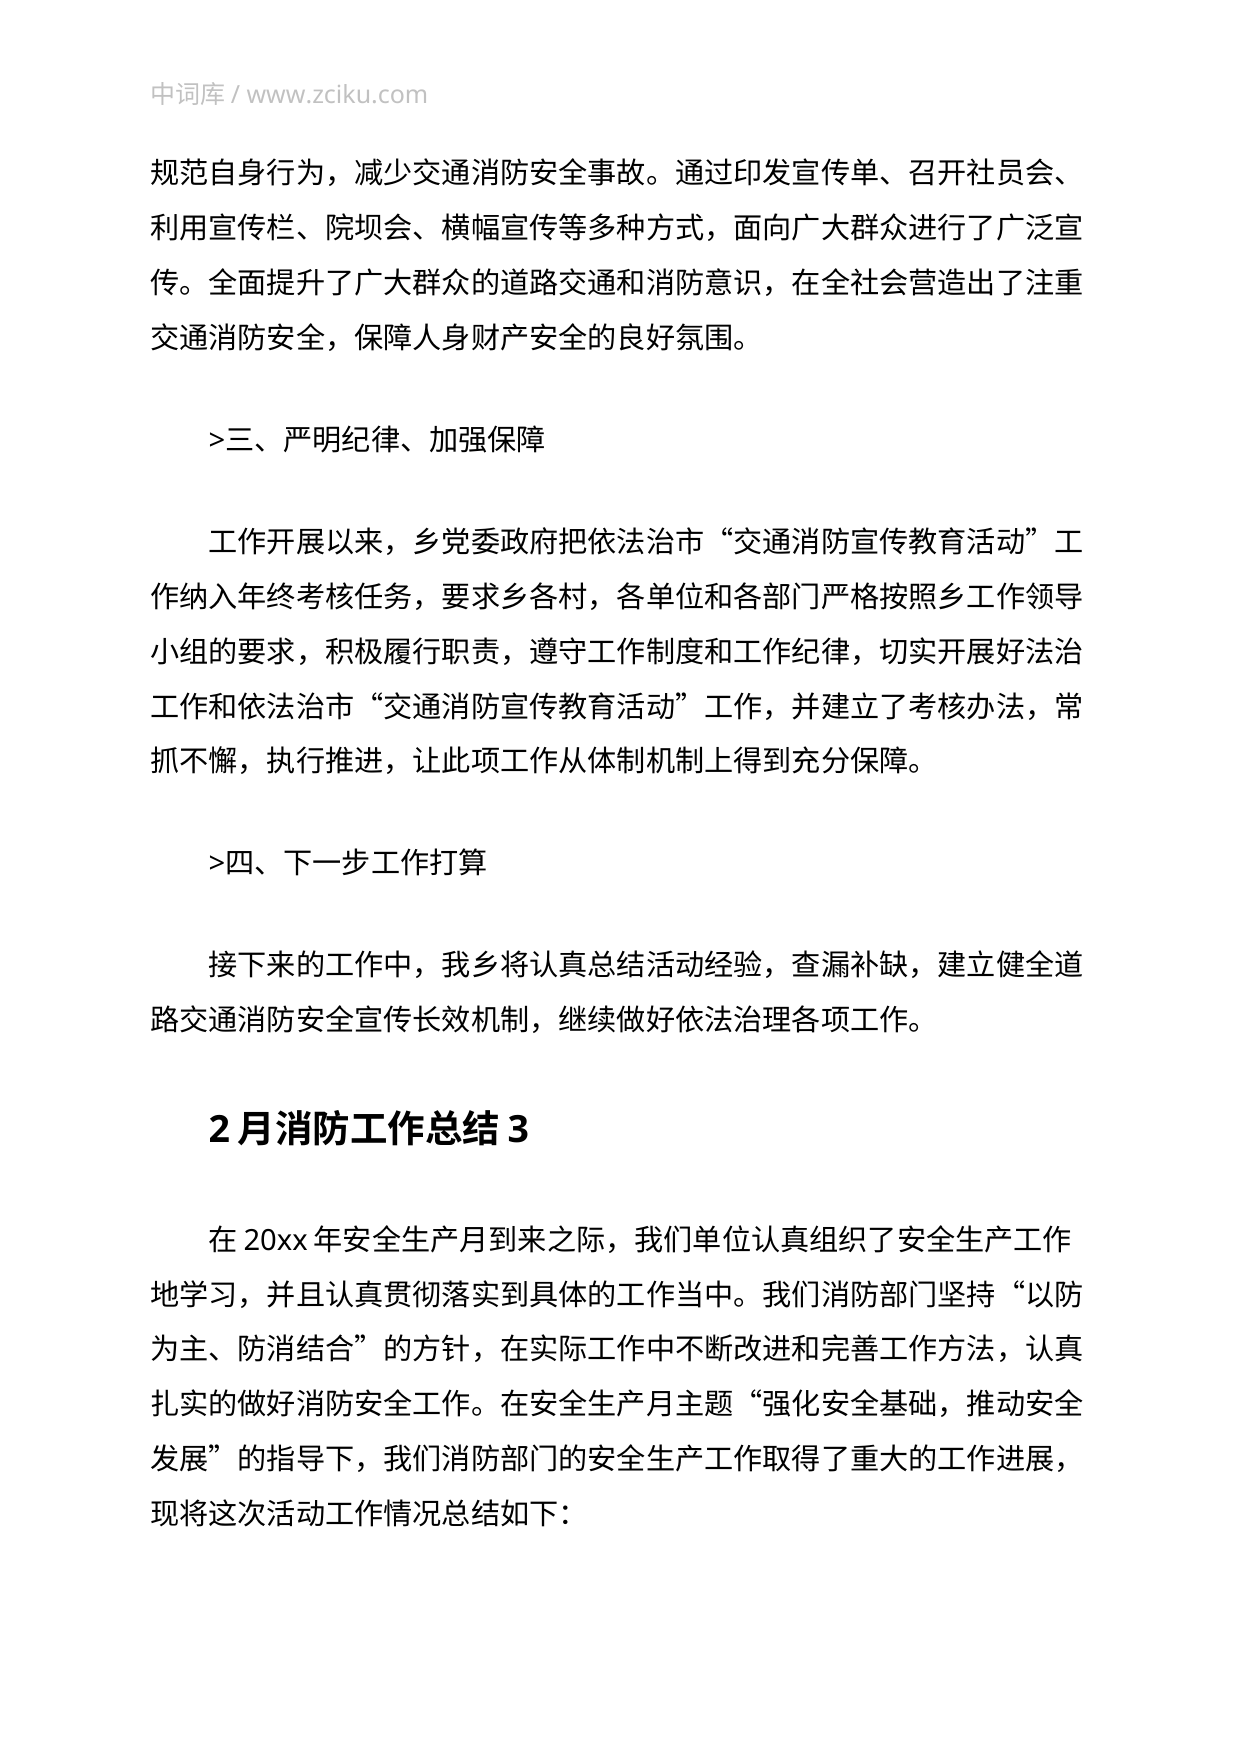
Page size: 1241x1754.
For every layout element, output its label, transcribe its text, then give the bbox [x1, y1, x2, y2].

text 工作开展以来，乡党委政府把依法治市“交通消防宣传教育活动”工作纳入年终考核任务，要求乡各村，各单位和各部门严格按照乡工作领导小组的要求，积极履行职责，遵守工作制度和工作纪律，切实开展好法治工作和依法治市“交通消防宣传教育活动”工作，并建立了考核办法，常抓不懈，执行推进，让此项工作从体制机制上得到充分保障。 [150, 518, 1090, 780]
text 2月消防工作总结3 [150, 1098, 1090, 1153]
text 接下来的工作中，我乡将认真总结活动经验，查漏补缺，建立健全道路交通消防安全宣传长效机制，继续做好依法治理各项工作。 [150, 942, 1090, 1039]
text 在20xx年安全生产月到来之际，我们单位认真组织了安全生产工作地学习，并且认真贯彻落实到具体的工作当中。我们消防部门坚持“以防为主、防消结合”的方针，在实际工作中不断改进和完善工作方法，认真扎实的做好消防安全工作。在安全生产月主题“强化安全基础，推动安全发展”的指导下，我们消防部门的安全生产工作取得了重大的工作进展，现将这次活动工作情况总结如下： [150, 1216, 1090, 1533]
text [150, 150, 1090, 357]
text >三、严明纪律、加强保障 [150, 416, 1090, 459]
text >四、下一步工作打算 [150, 840, 1090, 882]
